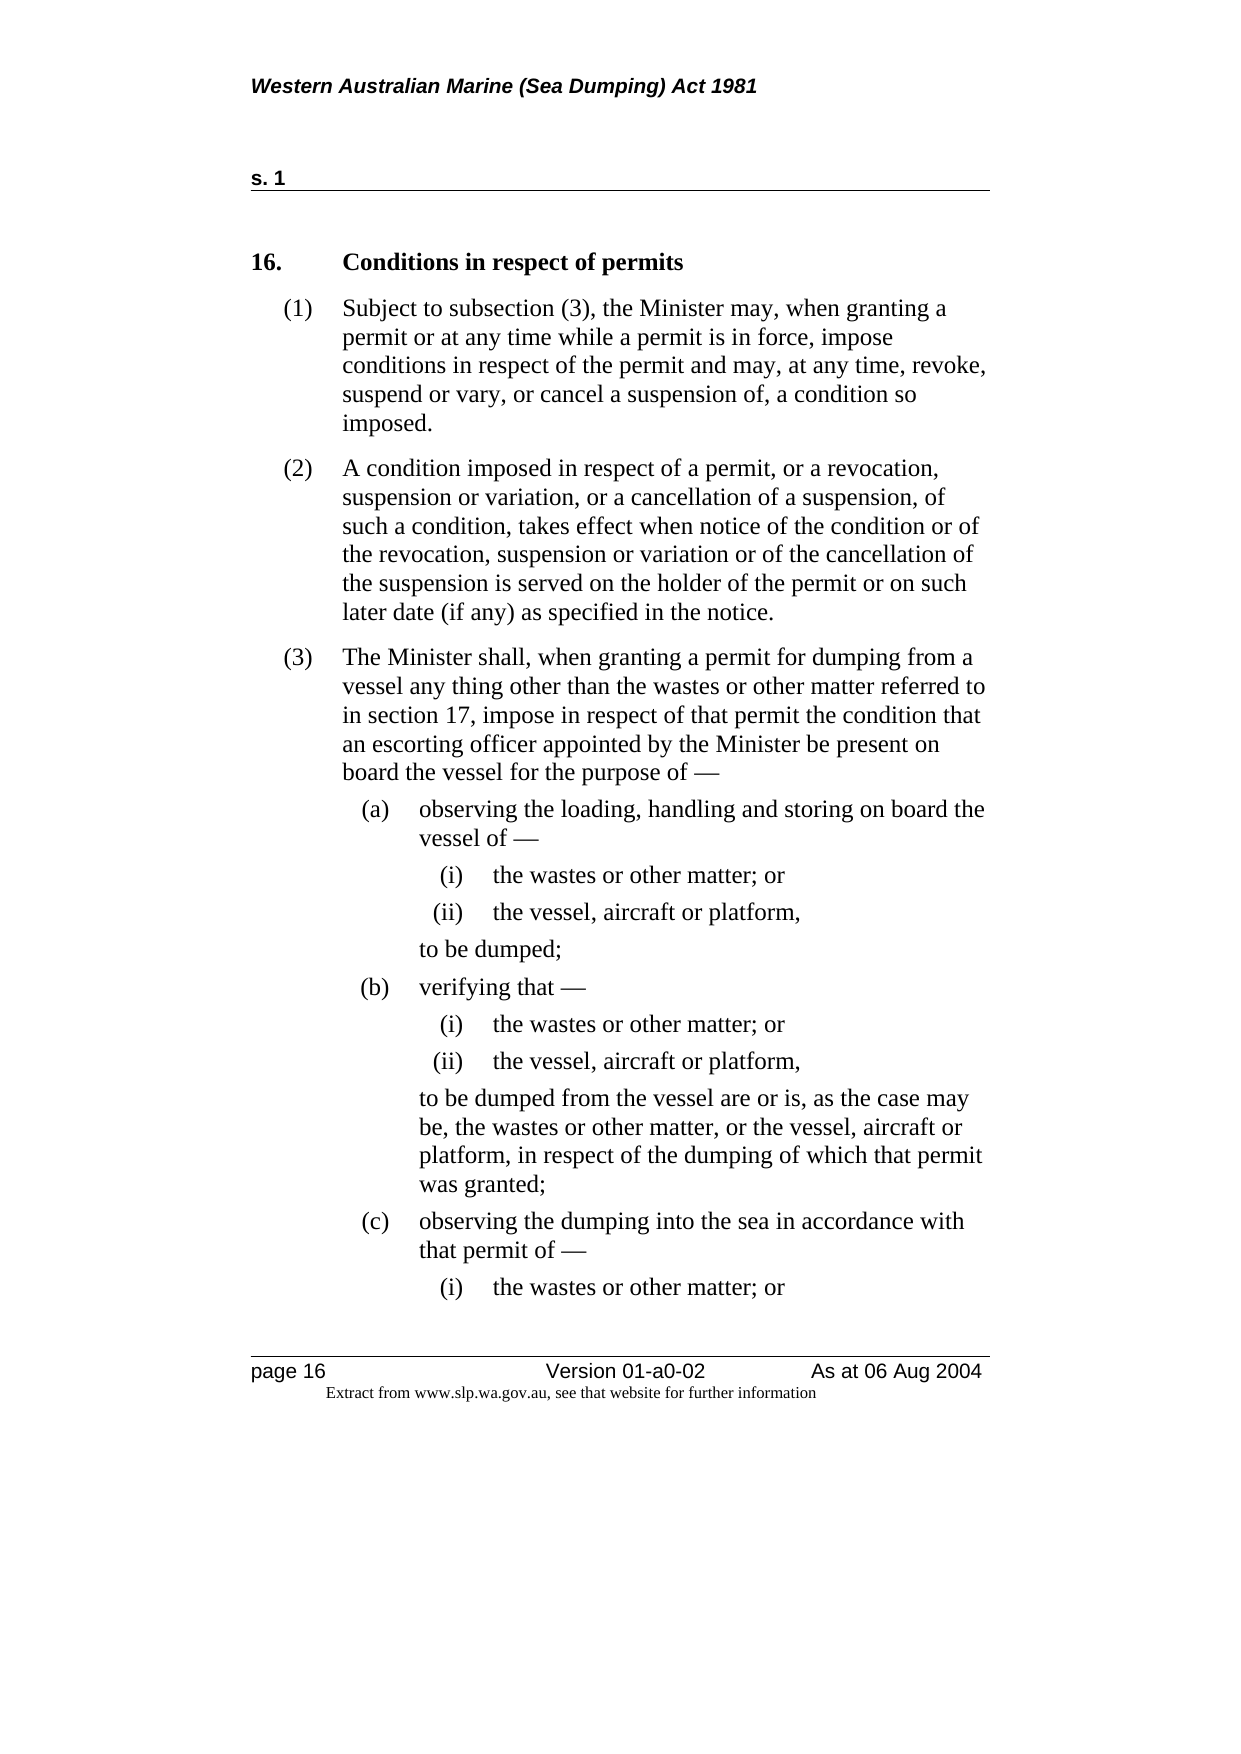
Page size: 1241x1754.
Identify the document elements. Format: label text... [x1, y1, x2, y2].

text (ii) the vessel, aircraft or platform, [251, 897, 990, 926]
text (b) verifying that — [251, 972, 990, 1000]
text (1) Subject to subsection (3), the Minister may, when granting a permit or at any time while a permit is in force, impose conditions in respect of the permit and may, at any time, revoke, suspend or vary, or cancel a suspension of, a condition so imposed. [251, 293, 990, 437]
text to be dumped from the vessel are or is, as the case may be, the wastes or other matter, or the vessel, aircraft or platform, in respect of the dumping of which that permit was granted; [251, 1083, 990, 1198]
subtitle 16. Conditions in respect of permits [251, 247, 990, 276]
text (c) observing the dumping into the sea in accordance with that permit of — [251, 1206, 990, 1264]
text (ii) the vessel, aircraft or platform, [251, 1046, 990, 1074]
text (2) A condition imposed in respect of a permit, or a revocation, suspension or variation, or a cancellation of a suspension, of such a condition, takes effect when notice of the condition or of the revocation, suspension or variation or of the cancellation of the suspension is served on the holder of the permit or on such later date (if any) as specified in the notice. [251, 453, 990, 626]
text (i) the wastes or other matter; or [251, 1272, 990, 1301]
text (i) the wastes or other matter; or [251, 860, 990, 889]
text (i) the wastes or other matter; or [251, 1009, 990, 1037]
text (a) observing the loading, handling and storing on board the vessel of — [251, 794, 990, 852]
text to be dumped; [251, 934, 990, 963]
text (3) The Minister shall, when granting a permit for dumping from a vessel any thing other than the wastes or other matter referred to in section 17, impose in respect of that permit the condition that an escorting officer appointed by the Minister be present on board the vessel for the purpose of — [251, 642, 990, 786]
